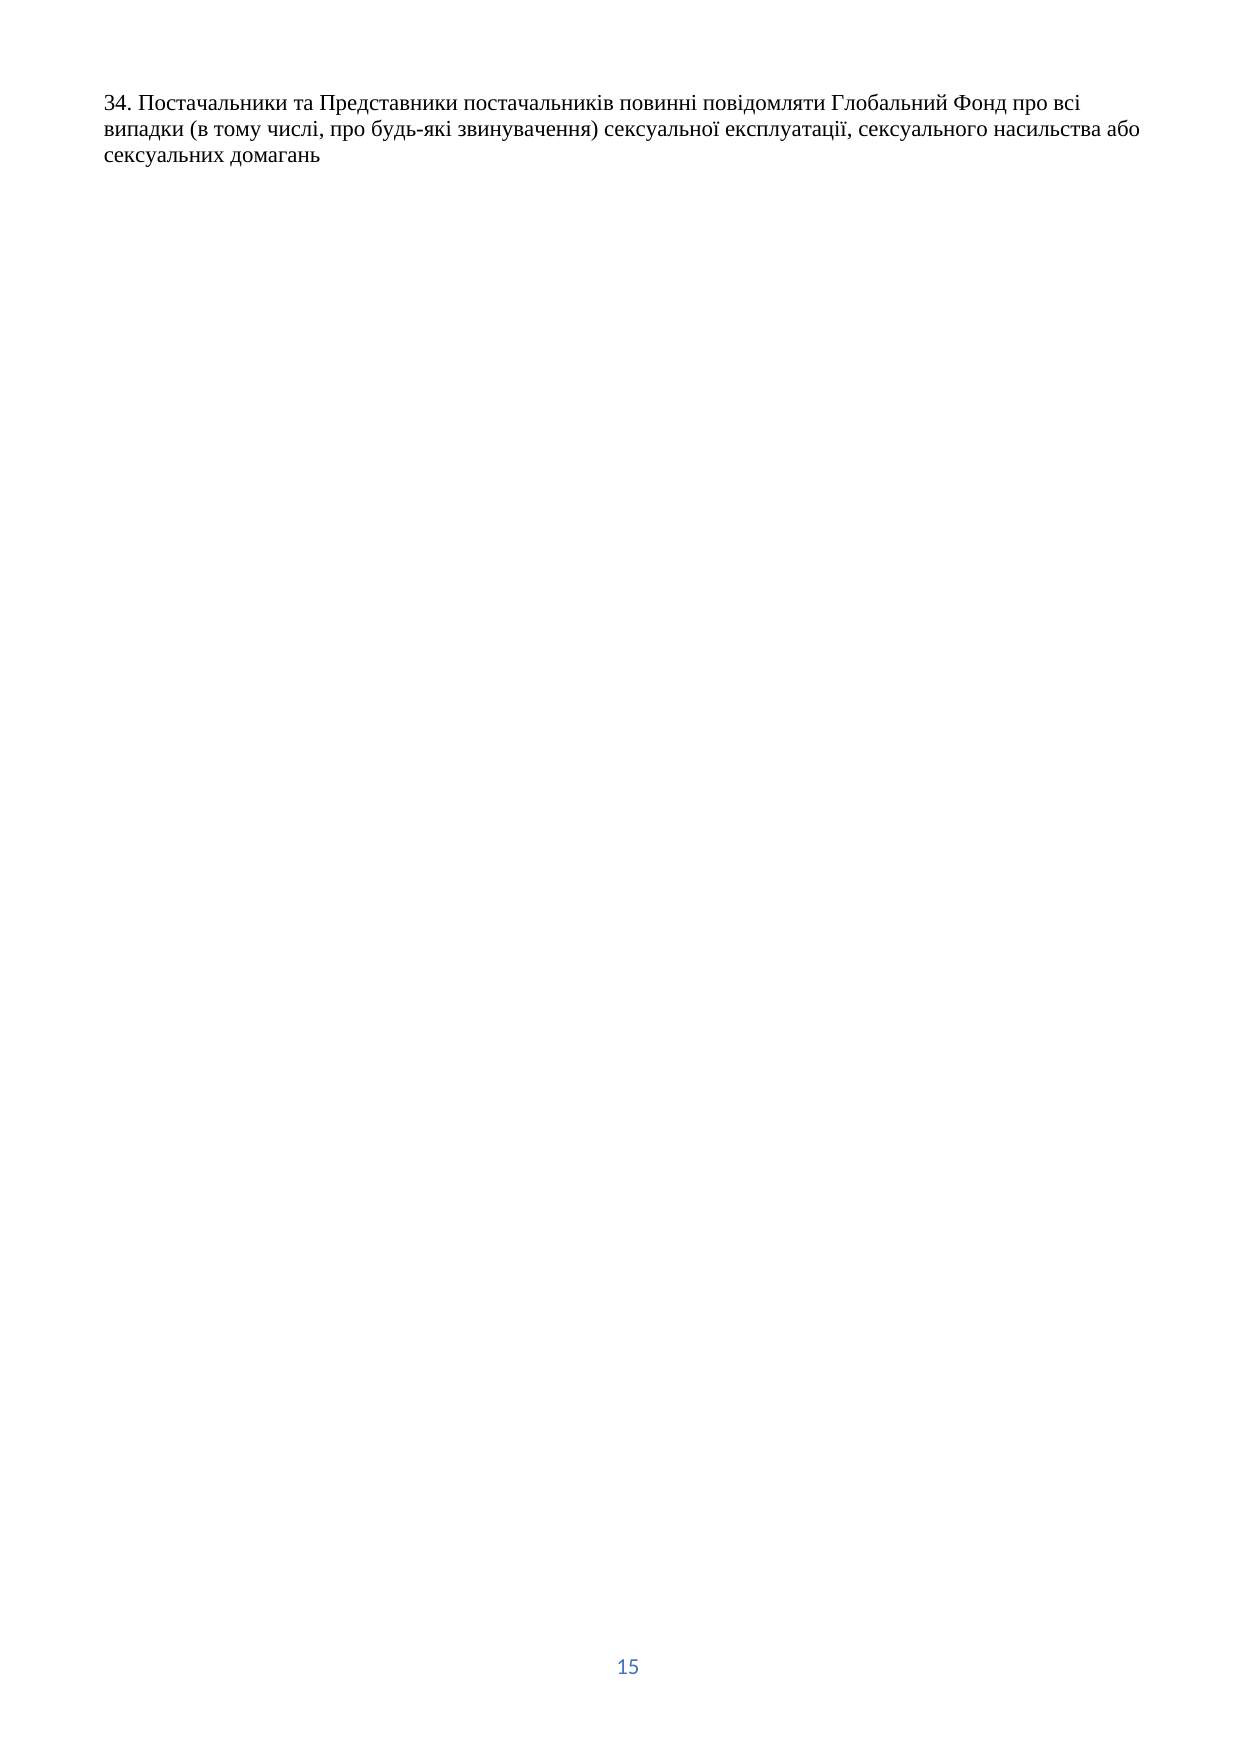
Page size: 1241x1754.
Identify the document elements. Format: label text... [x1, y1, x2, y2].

text 34. Постачальники та Представники постачальників повинні повідомляти Глобальний Фонд про всі випадки (в тому числі, про будь-які звинувачення) сексуальної експлуатації, сексуального насильства або сексуальних домагань [103, 88, 1152, 168]
